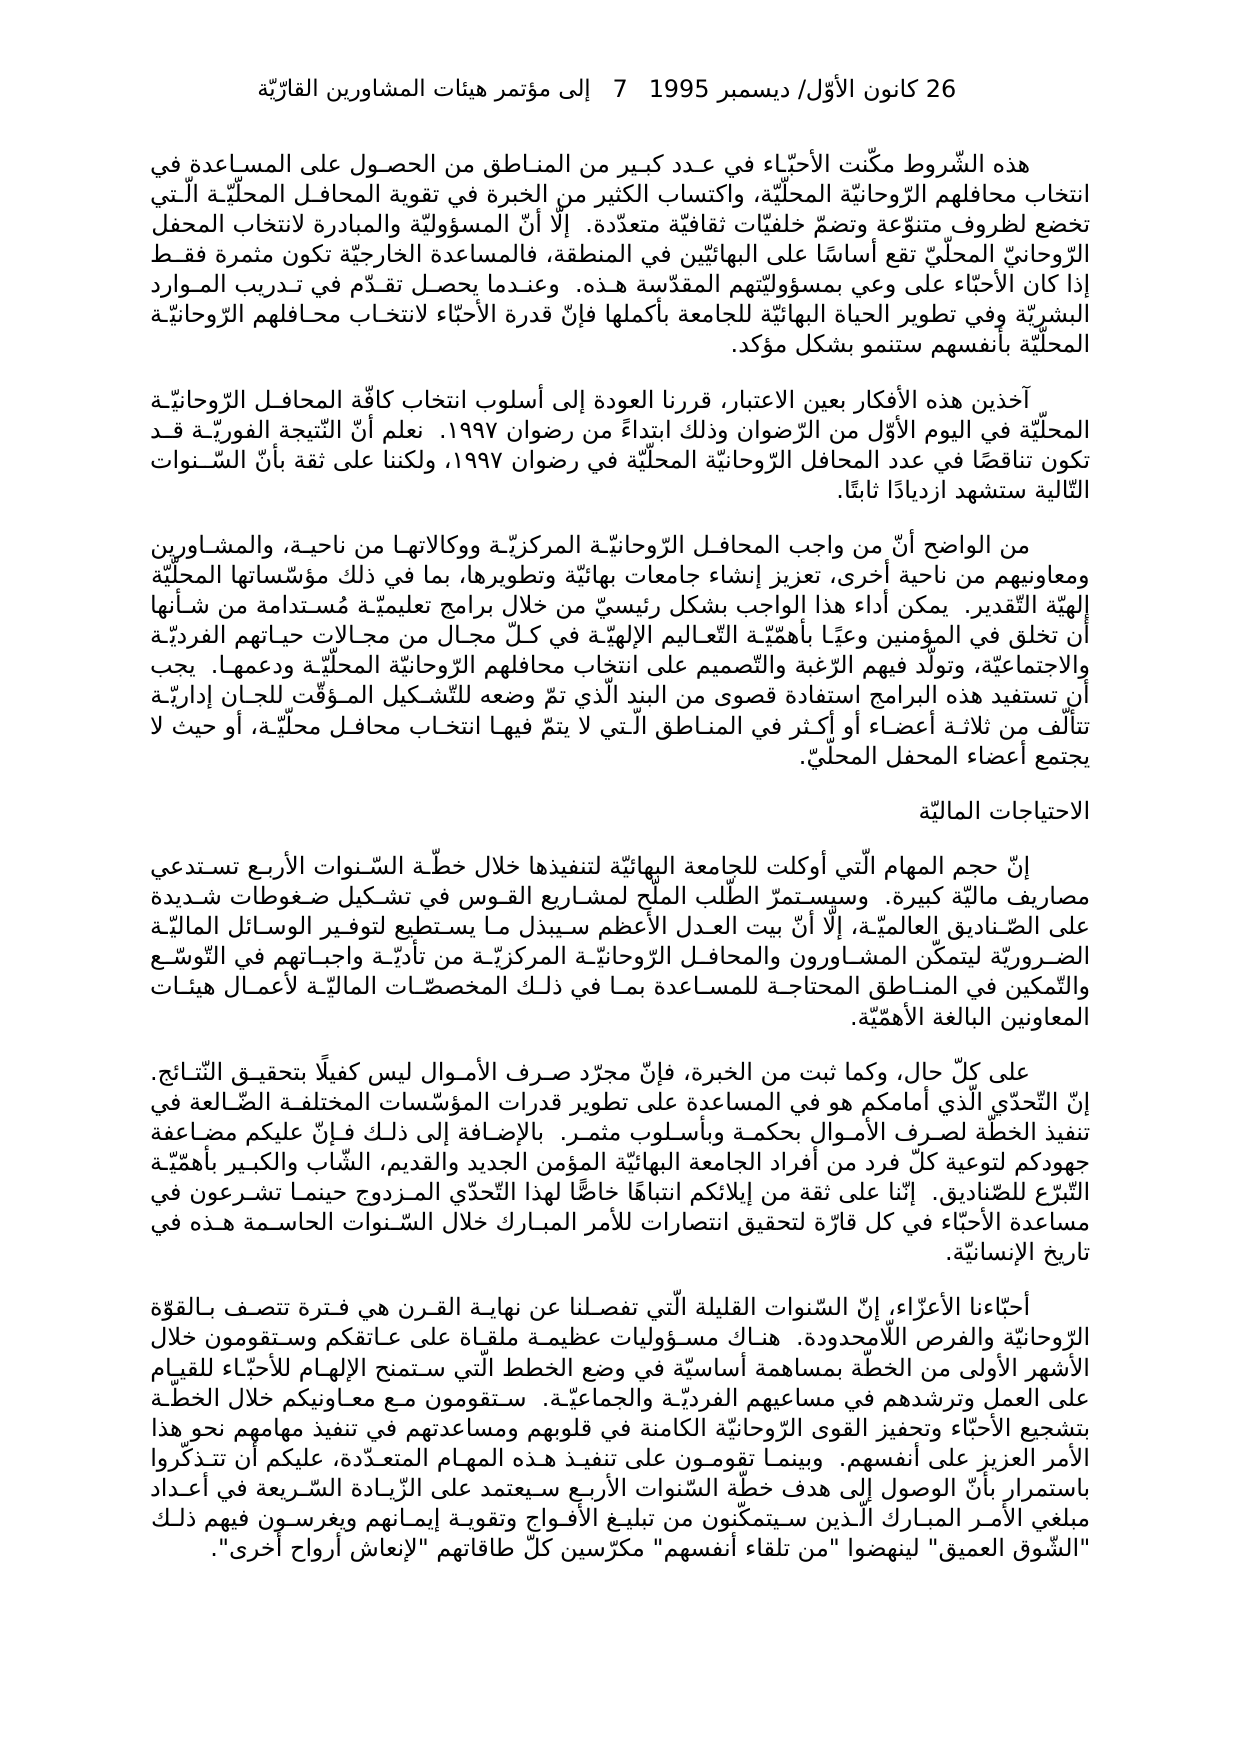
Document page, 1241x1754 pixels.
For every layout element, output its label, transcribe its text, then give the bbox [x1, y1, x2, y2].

text آخذين هذه الأفكار بعين الاعتبار، قررنا العودة إلى أسلوب انتخاب كافّة المحافل الرّوحانيّة المحلّيّة في اليوم الأوّل من الرّضوان وذلك ابتداءً من رضوان ١٩٩٧. نعلم أنّ النّتيجة الفوريّة قد تكون تناقصًا في عدد المحافل الرّوحانيّة المحلّيّة في رضوان ١٩٩٧، ولكننا على ثقة بأنّ السّنوات التّالية ستشهد ازديادًا ثابتًا. [150, 386, 1090, 504]
text هذه الشّروط مكّنت الأحبّاء في عدد كبير من المناطق من الحصول على المساعدة في انتخاب محافلهم الرّوحانيّة المحلّيّة، واكتساب الكثير من الخبرة في تقوية المحافل المحلّيّة الّتي تخضع لظروف متنوّعة وتضمّ خلفيّات ثقافيّة متعدّدة. إلّا أنّ المسؤوليّة والمبادرة لانتخاب المحفل الرّوحانيّ المحلّيّ تقع أساسًا على البهائيّين في المنطقة، فالمساعدة الخارجيّة تكون مثمرة فقط إذا كان الأحبّاء على وعي بمسؤوليّتهم المقدّسة هذه. وعندما يحصل تقدّم في تدريب الموارد البشريّة وفي تطوير الحياة البهائيّة للجامعة بأكملها فإنّ قدرة الأحبّاء لانتخاب محافلهم الرّوحانيّة المحلّيّة بأنفسهم ستنمو بشكل مؤكد. [150, 150, 1090, 358]
text الاحتياجات الماليّة [150, 797, 1090, 825]
text إنّ حجم المهام الّتي أوكلت للجامعة البهائيّة لتنفيذها خلال خطّة السّنوات الأربع تستدعي مصاريف ماليّة كبيرة. وسيستمرّ الطّلب الملّح لمشاريع القوس في تشكيل ضغوطات شديدة على الصّناديق العالميّة، إلّا أنّ بيت العدل الأعظم سيبذل ما يستطيع لتوفير الوسائل الماليّة الضروريّة ليتمكّن المشاورون والمحافل الرّوحانيّة المركزيّة من تأديّة واجباتهم في التّوسّع والتّمكين في المناطق المحتاجة للمساعدة بما في ذلك المخصصّات الماليّة لأعمال هيئات المعاونين البالغة الأهمّيّة. [150, 852, 1090, 1031]
text من الواضح أنّ من واجب المحافل الرّوحانيّة المركزيّة ووكالاتها من ناحية، والمشاورين ومعاونيهم من ناحية أخرى، تعزيز إنشاء جامعات بهائيّة وتطويرها، بما في ذلك مؤسّساتها المحلّيّة إلهيّة التّقدير. يمكن أداء هذا الواجب بشكل رئيسيّ من خلال برامج تعليميّة مُستدامة من شأنها أن تخلق في المؤمنين وعيًا بأهمّيّة التّعاليم الإلهيّة في كلّ مجال من مجالات حياتهم الفرديّة والاجتماعيّة، وتولّد فيهم الرّغبة والتّصميم على انتخاب محافلهم الرّوحانيّة المحلّيّة ودعمها. يجب أن تستفيد هذه البرامج استفادة قصوى من البند الّذي تمّ وضعه للتّشكيل المؤقّت للجان إداريّة تتألّف من ثلاثة أعضاء أو أكثر في المناطق الّتي لا يتمّ فيها انتخاب محافل محلّيّة، أو حيث لا يجتمع أعضاء المحفل المحلّيّ. [150, 531, 1090, 770]
text أحبّاءنا الأعزّاء، إنّ السّنوات القليلة الّتي تفصلنا عن نهاية القرن هي فترة تتصف بالقوّة الرّوحانيّة والفرص اللّامحدودة. هناك مسؤوليات عظيمة ملقاة على عاتقكم وستقومون خلال الأشهر الأولى من الخطّة بمساهمة أساسيّة في وضع الخطط الّتي ستمنح الإلهام للأحبّاء للقيام على العمل وترشدهم في مساعيهم الفرديّة والجماعيّة. ستقومون مع معاونيكم خلال الخطّة بتشجيع الأحبّاء وتحفيز القوى الرّوحانيّة الكامنة في قلوبهم ومساعدتهم في تنفيذ مهامهم نحو هذا الأمر العزيز على أنفسهم. وبينما تقومون على تنفيذ هذه المهام المتعدّدة، عليكم أن تتذكّروا باستمرار بأنّ الوصول إلى هدف خطّة السّنوات الأربع سيعتمد على الزّيادة السّريعة في أعداد مبلغي الأمر المبارك الّذين سيتمكّنون من تبليغ الأفواج وتقوية إيمانهم ويغرسون فيهم ذلك "الشّوق العميق" لينهضوا "من تلقاء أنفسهم" مكرّسين كلّ طاقاتهم "لإنعاش أرواح أخرى". [150, 1293, 1090, 1562]
text على كلّ حال، وكما ثبت من الخبرة، فإنّ مجرّد صرف الأموال ليس كفيلًا بتحقيق النّتائج. إنّ التّحدّي الّذي أمامكم هو في المساعدة على تطوير قدرات المؤسّسات المختلفة الضّالعة في تنفيذ الخطّة لصرف الأموال بحكمة وبأسلوب مثمر. بالإضافة إلى ذلك فإنّ عليكم مضاعفة جهودكم لتوعية كلّ فرد من أفراد الجامعة البهائيّة المؤمن الجديد والقديم، الشّاب والكبير بأهمّيّة التّبرّع للصّناديق. إنّنا على ثقة من إيلائكم انتباهًا خاصًّا لهذا التّحدّي المزدوج حينما تشرعون في مساعدة الأحبّاء في كل قارّة لتحقيق انتصارات للأمر المبارك خلال السّنوات الحاسمة هذه في تاريخ الإنسانيّة. [150, 1058, 1090, 1266]
